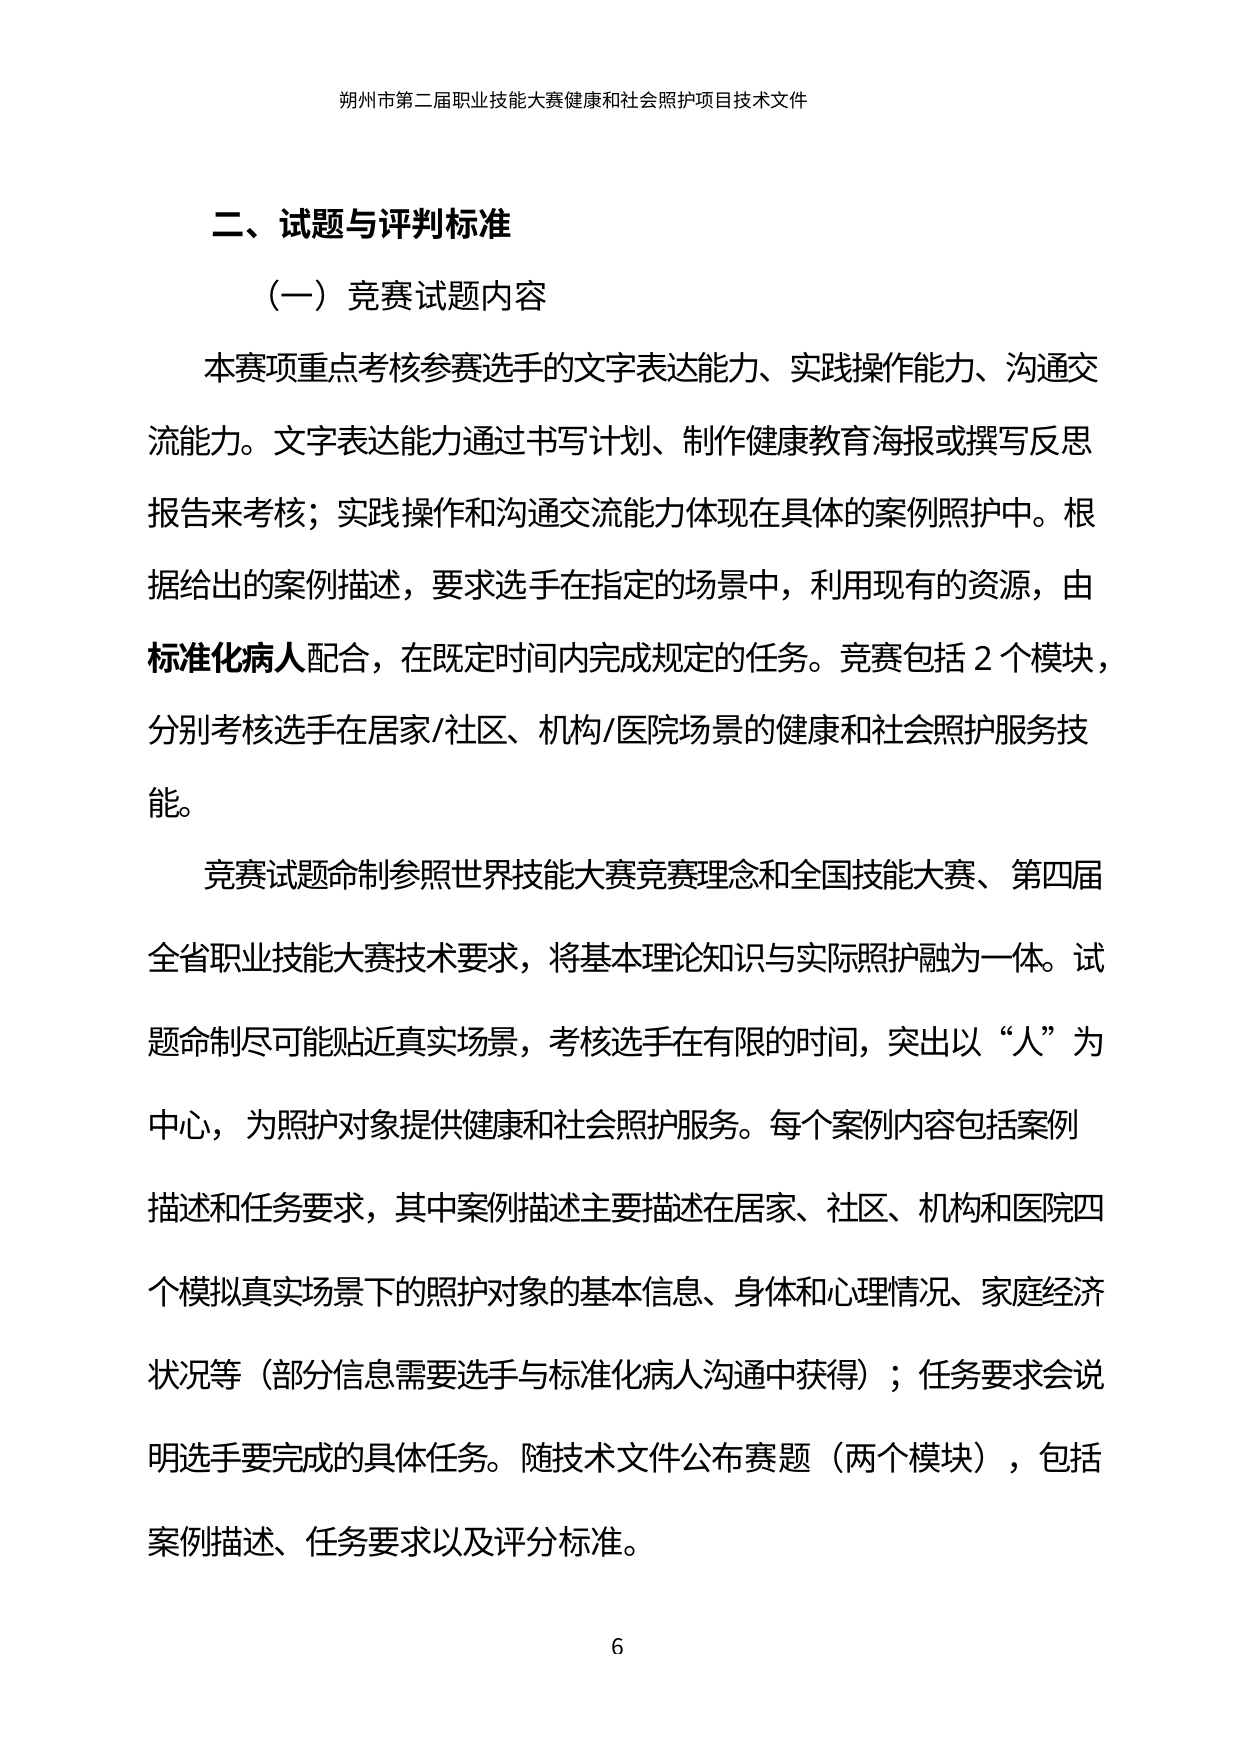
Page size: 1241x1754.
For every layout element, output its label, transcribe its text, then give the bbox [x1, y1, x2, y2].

text 竞赛试题命制参照世界技能大赛竞赛理念和全国技能大赛、第四届全省职业技能大赛技术要求，将基本理论知识与实际照护融为一体。试题命制尽可能贴近真实场景，考核选手在有限的时间，突出以“人”为中心， 为照护对象提供健康和社会照护服务。每个案例内容包括案例描述和任务要求，其中案例描述主要描述在居家、社区、机构和医院四个模拟真实场景下的照护对象的基本信息、身体和心理情况、家庭经济状况等（部分信息需要选手与标准化病人沟通中获得）；任务要求会说明选手要完成的具体任务。随技术文件公布赛题（两个模块），包括案例描述、任务要求以及评分标准。 [147, 849, 1108, 1564]
text 本赛项重点考核参赛选手的文字表达能力、实践操作能力、沟通交流能力。文字表达能力通过书写计划、制作健康教育海报或撰写反思报告来考核；实践操作和沟通交流能力体现在具体的案例照护中。根据给出的案例描述，要求选手在指定的场景中，利用现有的资源，由标准化病人配合，在既定时间内完成规定的任务。竞赛包括2个模块，分别考核选手在居家/社区、机构/医院场景的健康和社会照护服务技能。 [147, 342, 1108, 824]
subtitle （一）竞赛试题内容 [203, 270, 1134, 318]
subtitle 二、试题与评判标准 [212, 197, 1134, 246]
